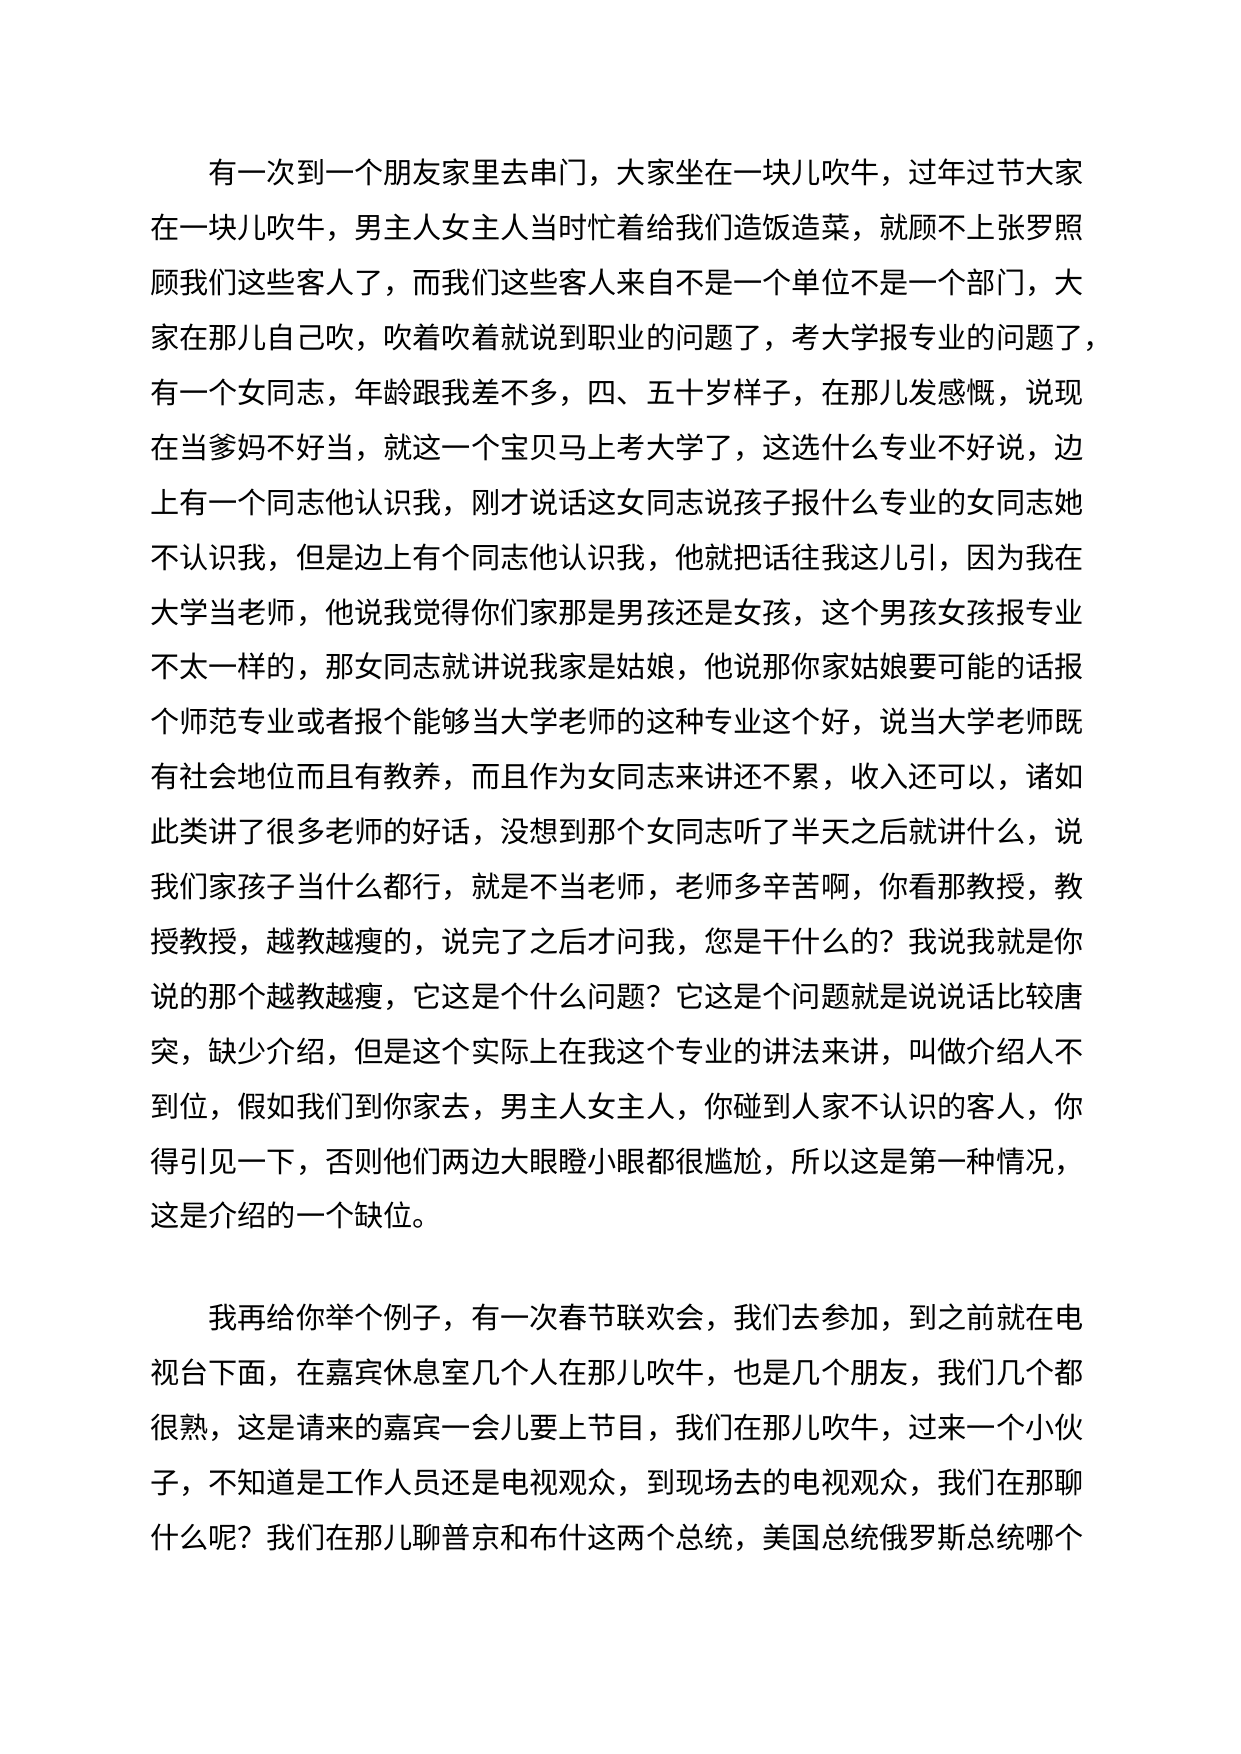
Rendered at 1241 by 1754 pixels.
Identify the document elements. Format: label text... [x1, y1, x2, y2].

text 有一次到一个朋友家里去串门，大家坐在一块儿吹牛，过年过节大家在一块儿吹牛，男主人女主人当时忙着给我们造饭造菜，就顾不上张罗照顾我们这些客人了，而我们这些客人来自不是一个单位不是一个部门，大家在那儿自己吹，吹着吹着就说到职业的问题了，考大学报专业的问题了，有一个女同志，年龄跟我差不多，四、五十岁样子，在那儿发感慨，说现在当爹妈不好当，就这一个宝贝马上考大学了，这选什么专业不好说，边上有一个同志他认识我，刚才说话这女同志说孩子报什么专业的女同志她不认识我，但是边上有个同志他认识我，他就把话往我这儿引，因为我在大学当老师，他说我觉得你们家那是男孩还是女孩，这个男孩女孩报专业不太一样的，那女同志就讲说我家是姑娘，他说那你家姑娘要可能的话报个师范专业或者报个能够当大学老师的这种专业这个好，说当大学老师既有社会地位而且有教养，而且作为女同志来讲还不累，收入还可以，诸如此类讲了很多老师的好话，没想到那个女同志听了半天之后就讲什么，说我们家孩子当什么都行，就是不当老师，老师多辛苦啊，你看那教授，教授教授，越教越瘦的，说完了之后才问我，您是干什么的？我说我就是你说的那个越教越瘦，它这是个什么问题？它这是个问题就是说说话比较唐突，缺少介绍，但是这个实际上在我这个专业的讲法来讲，叫做介绍人不到位，假如我们到你家去，男主人女主人，你碰到人家不认识的客人，你得引见一下，否则他们两边大眼瞪小眼都很尴尬，所以这是第一种情况，这是介绍的一个缺位。 [150, 150, 1090, 1235]
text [150, 1295, 1090, 1557]
